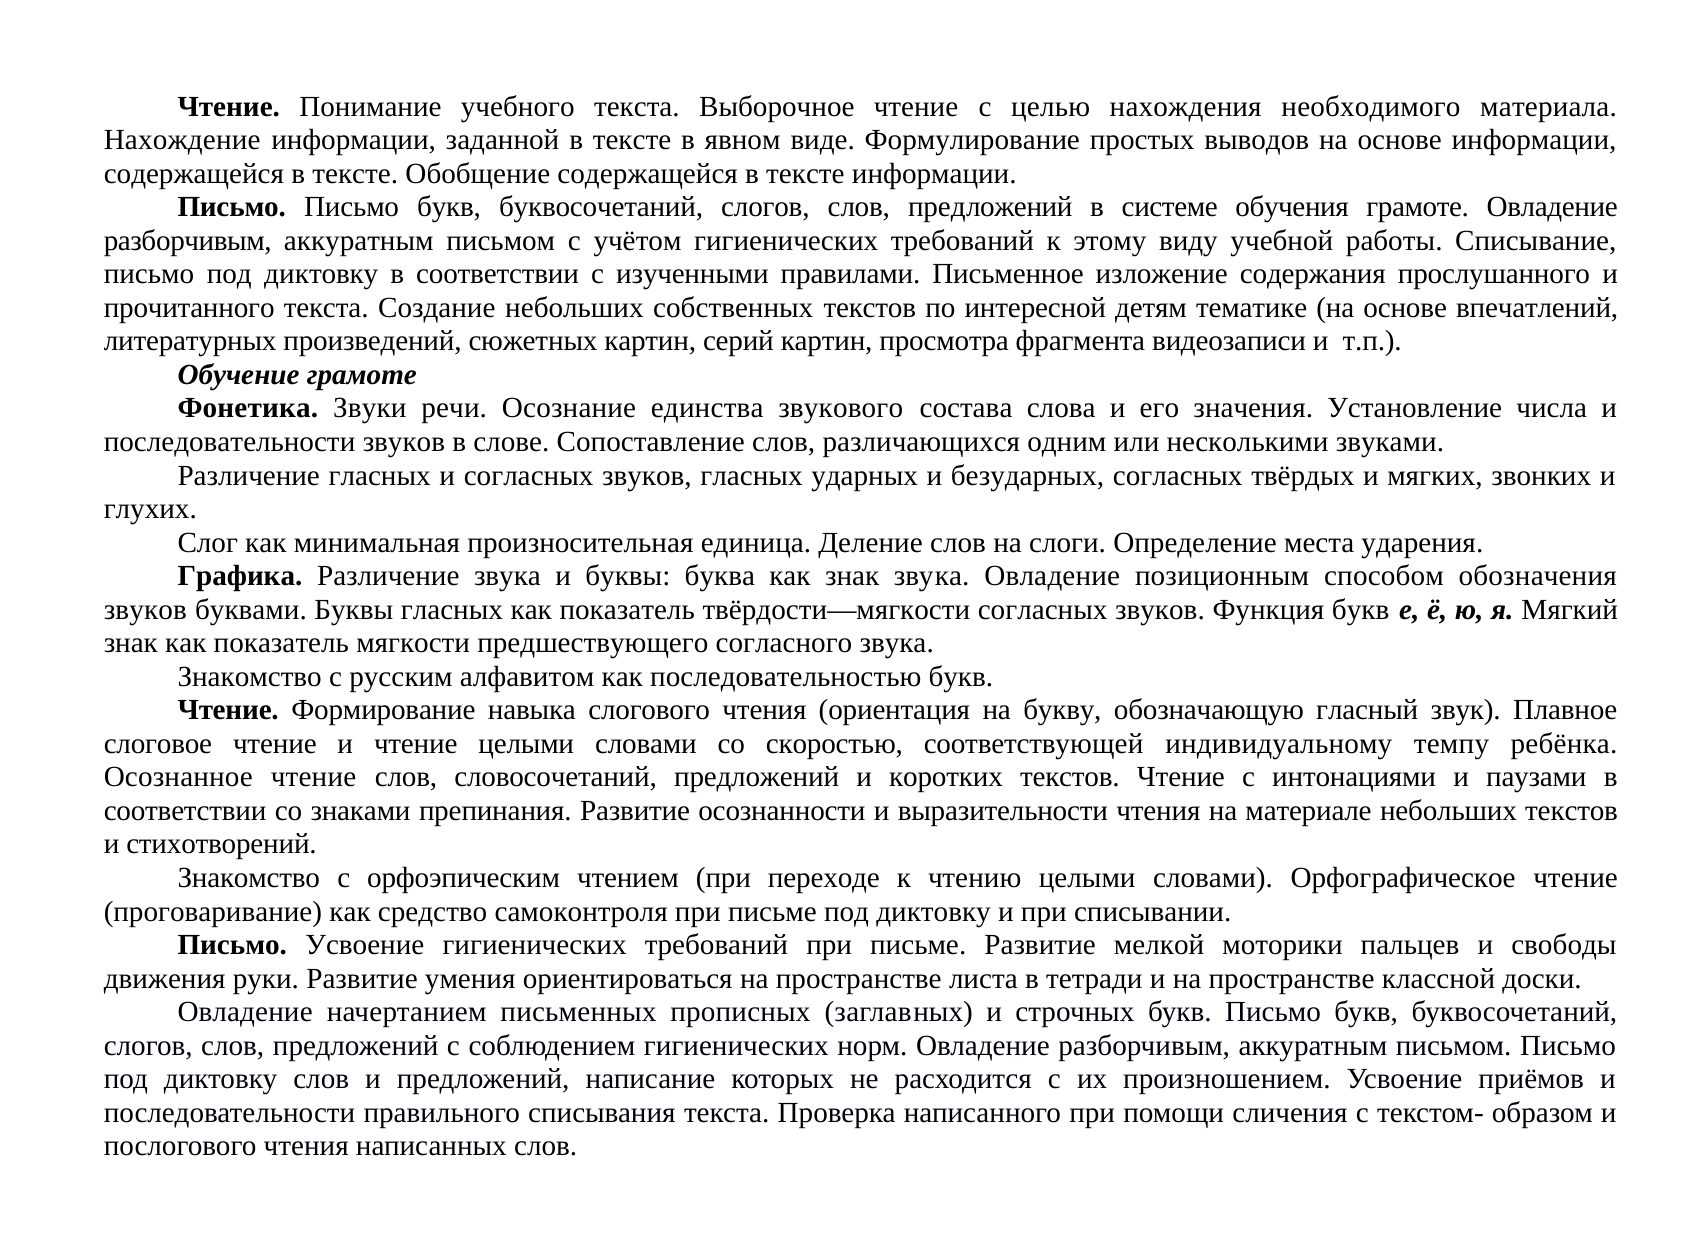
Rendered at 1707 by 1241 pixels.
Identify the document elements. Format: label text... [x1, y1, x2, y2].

text Письмо. Письмо букв, буквосочетаний, слогов, слов, предложений в системе обучения грамоте. Овладение разборчивым, аккуратным письмом с учётом гигиенических требований к этому виду учебной работы. Списывание, письмо под диктовку в соответствии с изученными правилами. Письменное изложение содержания прослушанного и прочитанного текста. Создание небольших собственных текстов по интересной детям тематике (на основе впечатлений, литературных произведений, сюжетных картин, серий картин, просмотра фрагмента видеозаписи и т.п.). [103, 189, 1618, 357]
text Графика. Различение звука и буквы: буква как знак звука. Овладение позиционным способом обозначения звуков буквами. Буквы гласных как показатель твёрдости—мягкости согласных звуков. Функция букв е, ё, ю, я. Мягкий знак как показатель мягкости предшествующего согласного звука. [103, 558, 1618, 659]
text Различение гласных и согласных звуков, гласных ударных и безударных, согласных твёрдых и мягких, звонких и глухих. [103, 458, 1618, 525]
text Слог как минимальная произносительная единица. Деление слов на слоги. Определение места ударения. [103, 525, 1618, 558]
text Чтение. Понимание учебного текста. Выборочное чтение с целью нахождения необходимого материала. Нахождение информации, заданной в тексте в явном виде. Формулирование простых выводов на основе информации, содержащейся в тексте. Обобщение содержащейся в тексте информации. [103, 89, 1618, 189]
text Чтение. Формирование навыка слогового чтения (ориентация на букву, обозначающую гласный звук). Плавное слоговое чтение и чтение целыми словами со скоростью, соответствующей индивидуальному темпу ребёнка. Осознанное чтение слов, словосочетаний, предложений и коротких текстов. Чтение с интонациями и паузами в соответствии со знаками препинания. Развитие осознанности и выразительности чтения на материале небольших текстов и стихотворений. [103, 692, 1618, 860]
text Фонетика. Звуки речи. Осознание единства звукового состава слова и его значения. Установление числа и последовательности звуков в слове. Сопоставление слов, различающихся одним или несколькими звуками. [103, 391, 1618, 458]
text Знакомство с русским алфавитом как последовательностью букв. [103, 659, 1618, 692]
text Знакомство с орфоэпическим чтением (при переходе к чтению целыми словами). Орфографическое чтение (проговаривание) как средство самоконтроля при письме под диктовку и при списывании. [103, 860, 1618, 927]
text Овладение начертанием письменных прописных (заглавных) и строчных букв. Письмо букв, буквосочетаний, слогов, слов, предложений с соблюдением гигиенических норм. Овладение разборчивым, аккуратным письмом. Письмо под диктовку слов и предложений, написание которых не расходится с их произношением. Усвоение приёмов и последовательности правильного списывания текста. Проверка написанного при помощи сличения с текстом- образом и послогового чтения написанных слов. [103, 994, 1618, 1162]
text Письмо. Усвоение гигиенических требований при письме. Развитие мелкой моторики пальцев и свободы движения руки. Развитие умения ориентироваться на пространстве листа в тетради и на пространстве классной доски. [103, 927, 1618, 994]
text Обучение грамоте [103, 357, 1618, 391]
